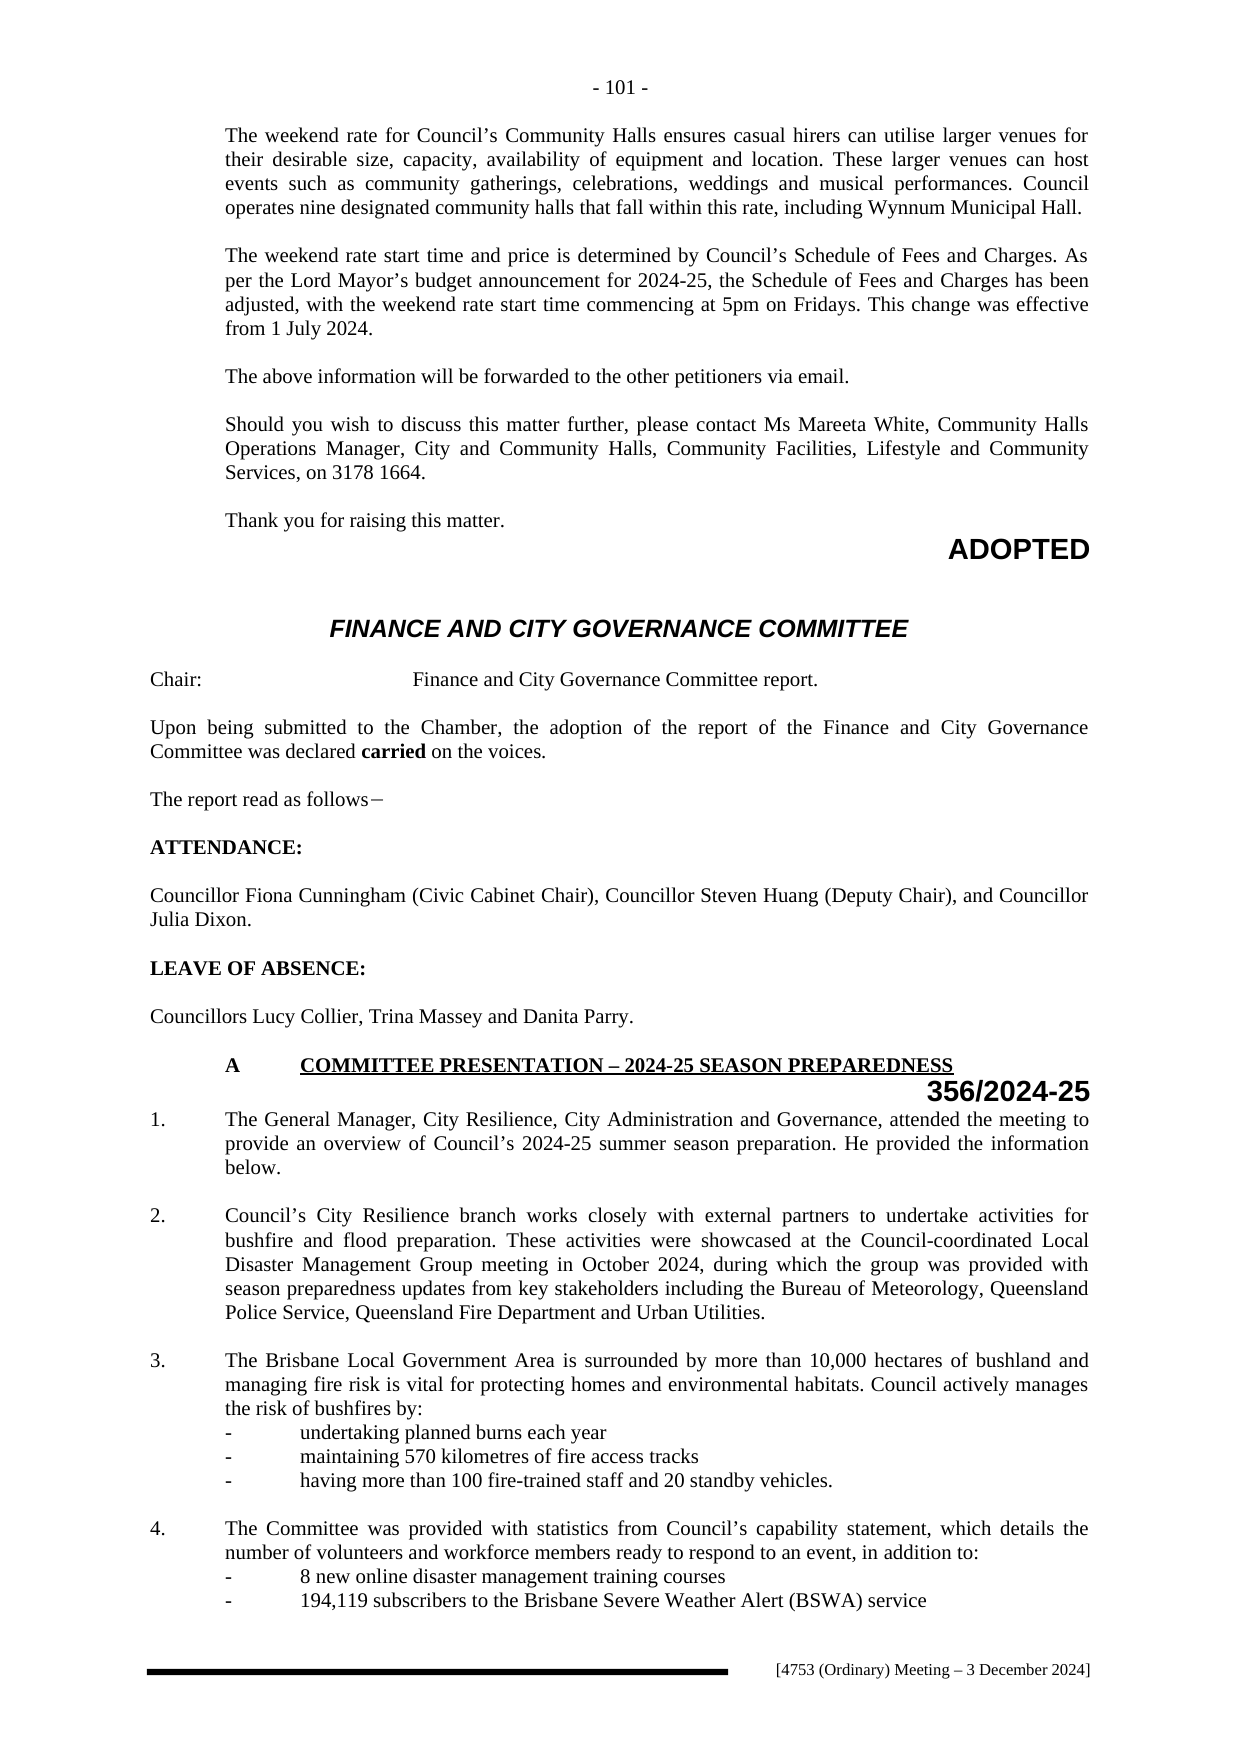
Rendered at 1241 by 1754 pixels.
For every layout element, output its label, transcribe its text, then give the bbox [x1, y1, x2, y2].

subtitle A COMMITTEE PRESENTATION – 2024-25 SEASON PREPAREDNESS [225, 1053, 1090, 1077]
text - undertaking planned burns each year [225, 1420, 1090, 1444]
text - having more than 100 fire-trained staff and 20 standby vehicles. [225, 1468, 1090, 1492]
text The report read as follows [150, 787, 1090, 811]
text ADOPTED [150, 532, 1090, 566]
text The above information will be forwarded to the other petitioners via email. [225, 364, 1090, 388]
text Chair: Finance and City Governance Committee report. [150, 667, 1090, 691]
text - maintaining 570 kilometres of fire access tracks [225, 1444, 1090, 1468]
text Councillors Lucy Collier, Trina Massey and Danita Parry. [150, 1003, 1090, 1028]
text The weekend rate for Council’s Community Halls ensures casual hirers can utilise larger venues for their desirable size, capacity, availability of equipment and location. These larger venues can host events such as community gatherings, celebrations, weddings and musical performances. Council operates nine designated community halls that fall within this rate, including Wynnum Municipal Hall. [225, 123, 1090, 219]
text The weekend rate start time and price is determined by Council’s Schedule of Fees and Charges. As per the Lord Mayor’s budget announcement for 2024-25, the Schedule of Fees and Charges has been adjusted, with the weekend rate start time commencing at 5pm on Fridays. This change was effective from 1 July 2024. [225, 243, 1090, 340]
text Thank you for raising this matter. [225, 508, 1090, 532]
text Upon being submitted to the Chamber, the adoption of the report of the Finance and City Governance Committee was declared carried on the voices. [150, 715, 1090, 763]
text 3. The Brisbane Local Government Area is surrounded by more than 10,000 hectares of bushland and managing fire risk is vital for protecting homes and environmental habitats. Council actively manages the risk of bushfires by: [150, 1348, 1090, 1420]
text Should you wish to discuss this matter further, please contact Ms Mareeta White, Community Halls Operations Manager, City and Community Halls, Community Facilities, Lifestyle and Community Services, on 3178 1664. [225, 412, 1090, 484]
subtitle FINANCE AND CITY GOVERNANCE COMMITTEE [150, 614, 1090, 643]
text 356/2024-25 [150, 1077, 1090, 1107]
text 1. The General Manager, City Resilience, City Administration and Governance, attended the meeting to provide an overview of Council’s 2024-25 summer season preparation. He provided the information below. [150, 1107, 1090, 1179]
text Councillor Fiona Cunningham (Civic Cabinet Chair), Councillor Steven Huang (Deputy Chair), and Councillor Julia Dixon. [150, 883, 1090, 931]
text LEAVE OF ABSENCE: [150, 955, 1090, 979]
text - 194,119 subscribers to the Brisbane Severe Weather Alert (BSWA) service [225, 1588, 1090, 1612]
text - 8 new online disaster management training courses [225, 1564, 1090, 1588]
text 4. The Committee was provided with statistics from Council’s capability statement, which details the number of volunteers and workforce members ready to respond to an event, in addition to: [150, 1516, 1090, 1564]
text ATTENDANCE: [150, 835, 1090, 859]
text 2. Council’s City Resilience branch works closely with external partners to undertake activities for bushfire and flood preparation. These activities were showcased at the Council-coordinated Local Disaster Management Group meeting in October 2024, during which the group was provided with season preparedness updates from key stakeholders including the Bureau of Meteorology, Queensland Police Service, Queensland Fire Department and Urban Utilities. [150, 1203, 1090, 1324]
